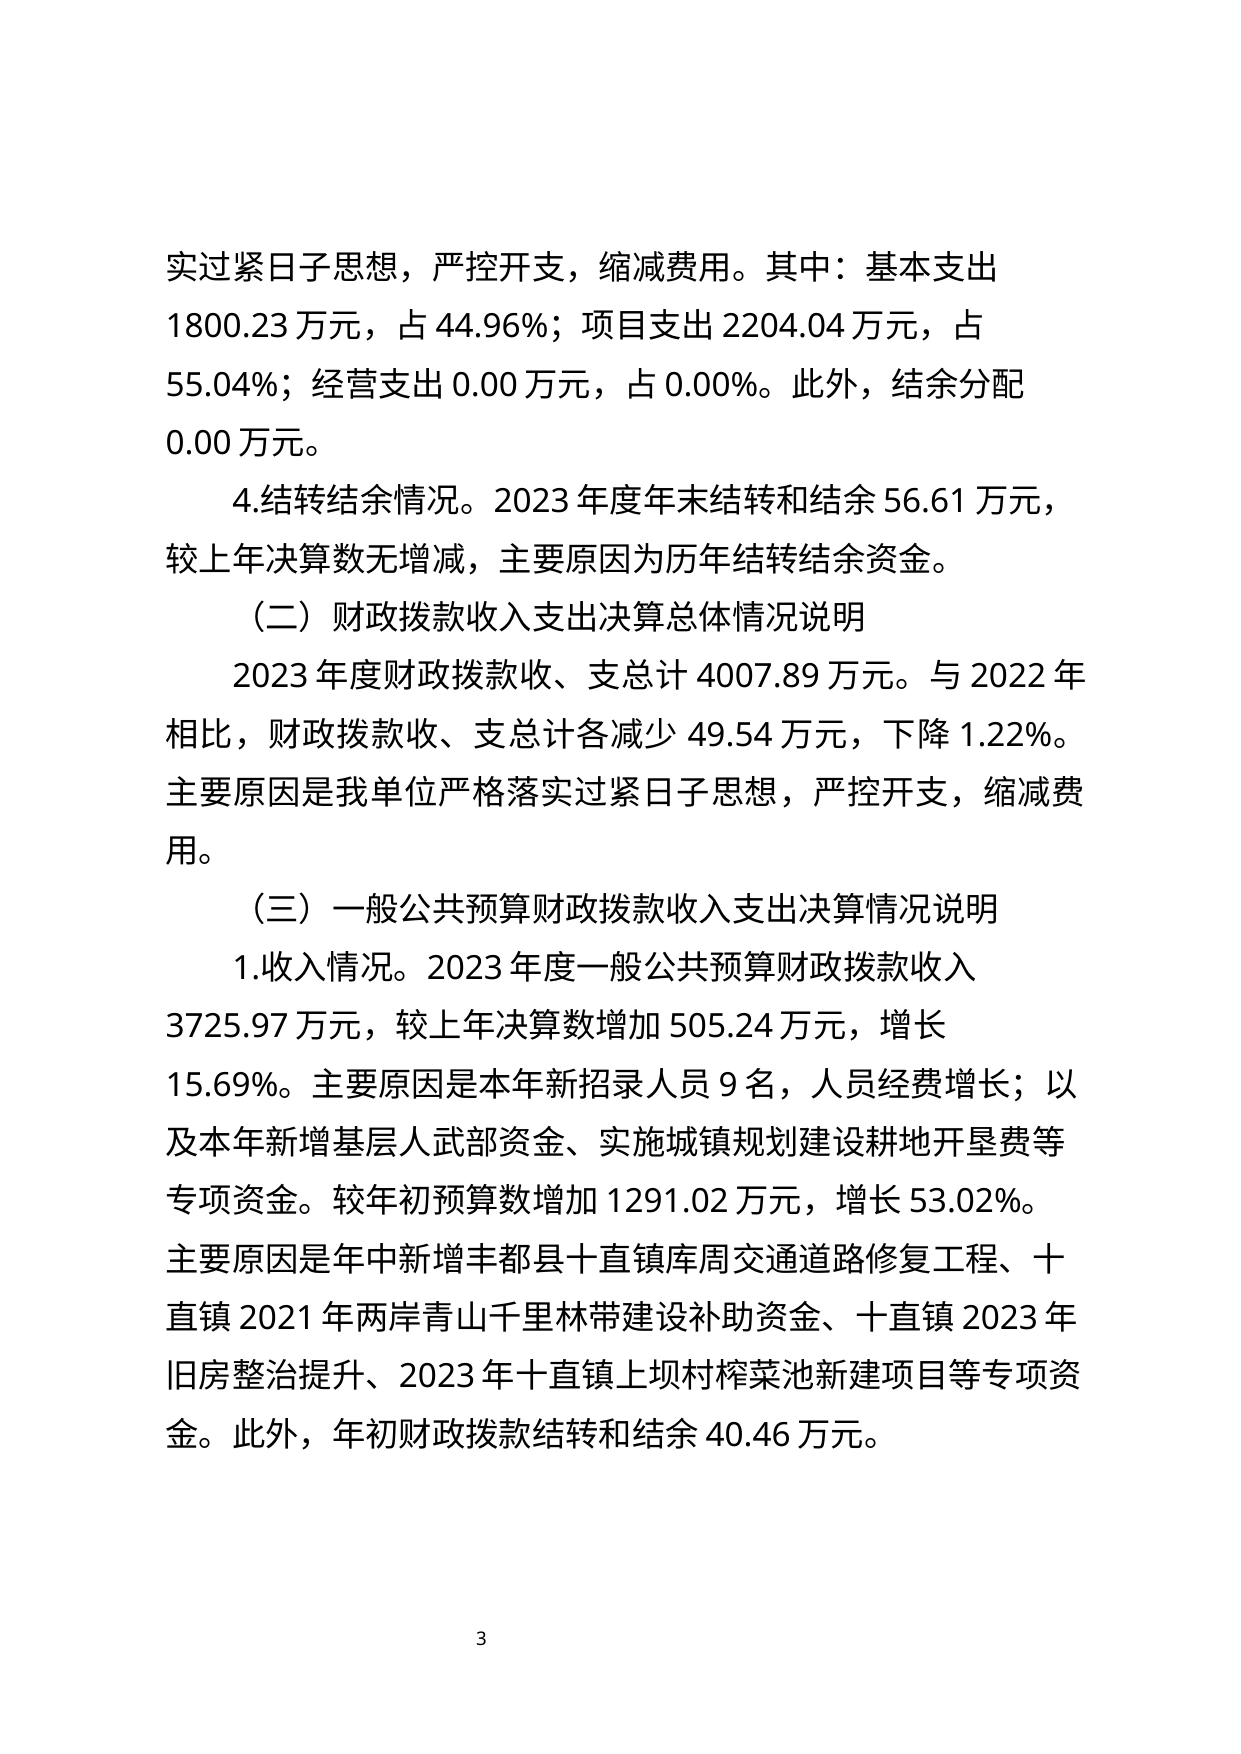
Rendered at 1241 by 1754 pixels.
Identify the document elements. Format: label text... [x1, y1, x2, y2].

text （三）一般公共预算财政拨款收入支出决算情况说明 [165, 874, 1087, 933]
text （二）财政拨款收入支出决算总体情况说明 [165, 583, 1087, 641]
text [165, 233, 1087, 466]
text 4.结转结余情况。2023年度年末结转和结余56.61万元，较上年决算数无增减，主要原因为历年结转结余资金。 [165, 466, 1087, 583]
text 1.收入情况。2023年度一般公共预算财政拨款收入3725.97万元，较上年决算数增加505.24万元，增长15.69%。主要原因是本年新招录人员9名，人员经费增长；以及本年新增基层人武部资金、实施城镇规划建设耕地开垦费等专项资金。较年初预算数增加1291.02万元，增长53.02%。主要原因是年中新增丰都县十直镇库周交通道路修复工程、十直镇2021年两岸青山千里林带建设补助资金、十直镇2023年旧房整治提升、2023年十直镇上坝村榨菜池新建项目等专项资金。此外，年初财政拨款结转和结余40.46万元。 [165, 933, 1087, 1458]
text 2023年度财政拨款收、支总计4007.89万元。与2022年相比，财政拨款收、支总计各减少49.54万元，下降1.22%。主要原因是我单位严格落实过紧日子思想，严控开支，缩减费用。 [165, 641, 1087, 874]
